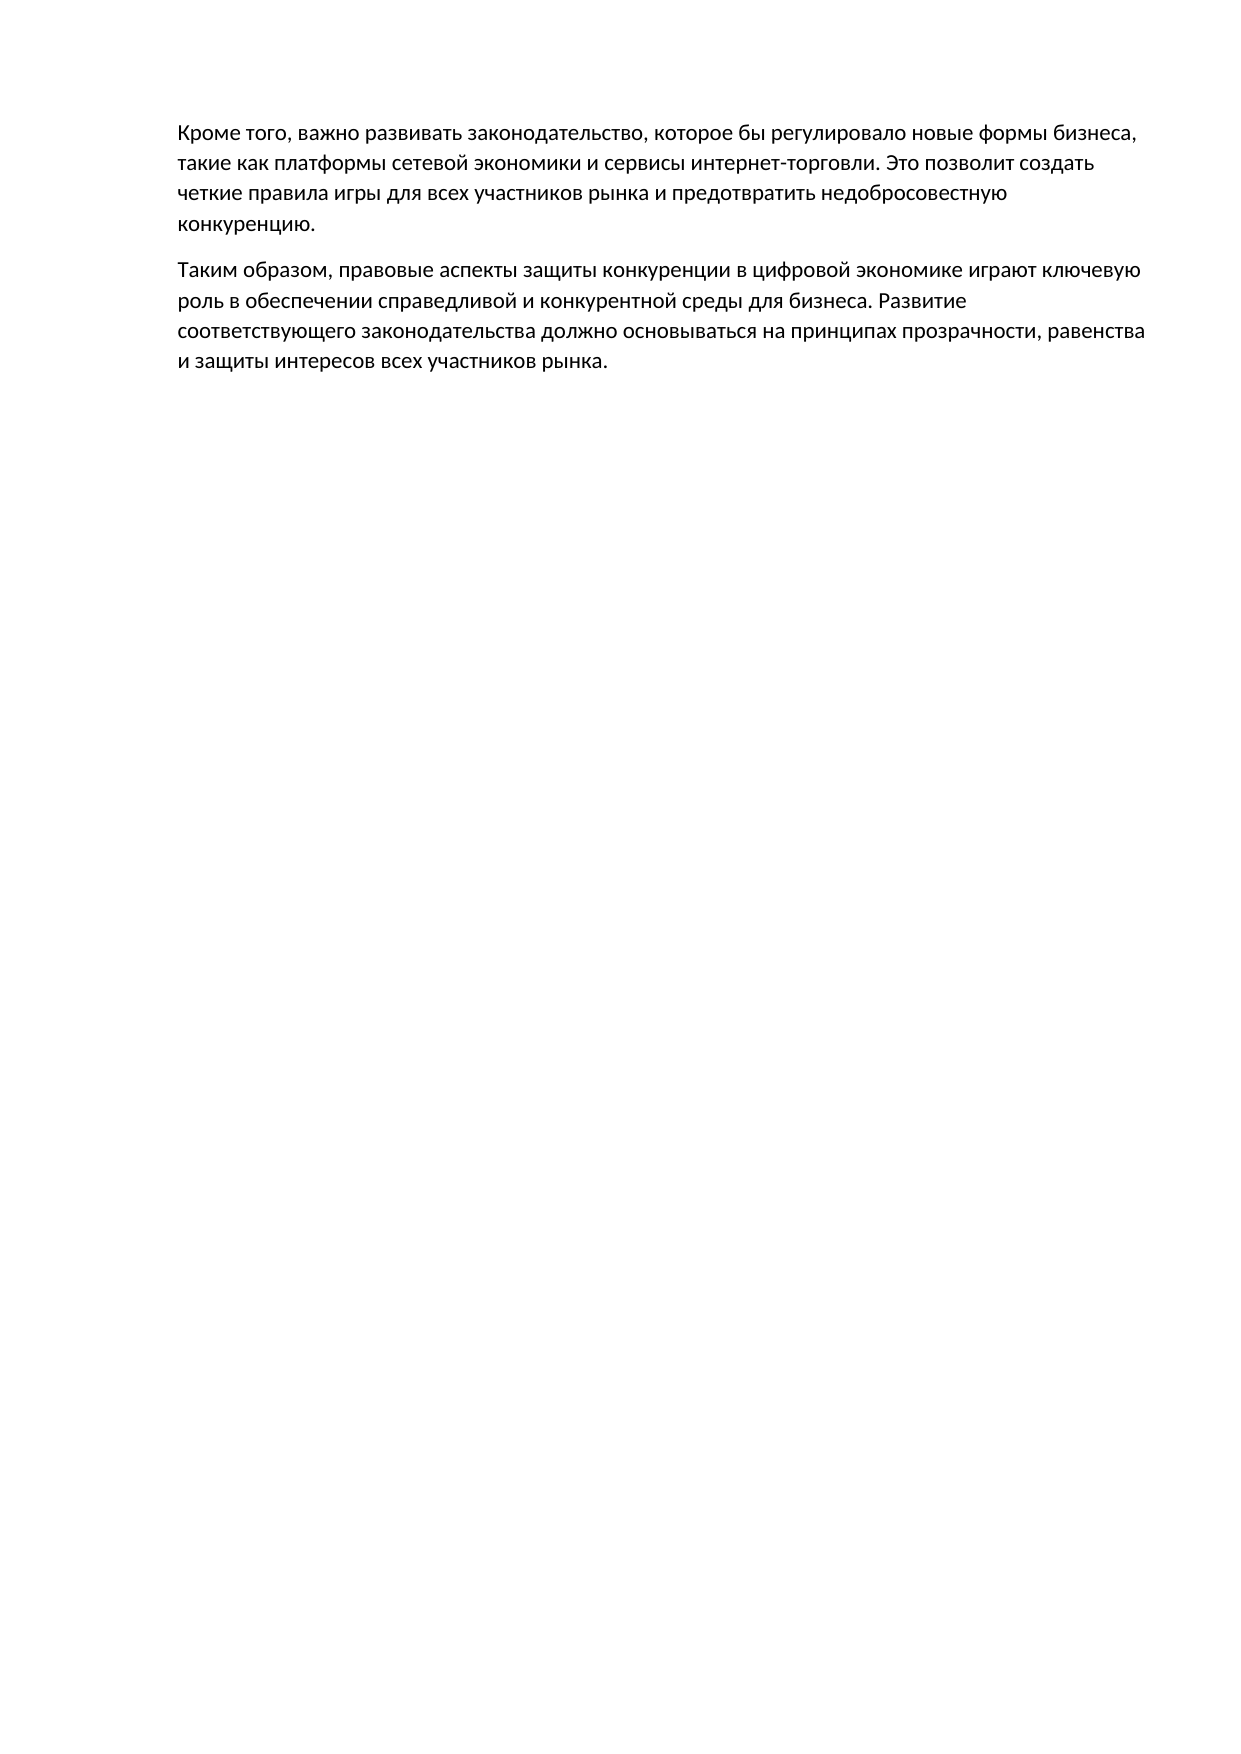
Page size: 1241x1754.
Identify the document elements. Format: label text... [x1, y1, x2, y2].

text Кроме того, важно развивать законодательство, которое бы регулировало новые формы бизнеса, такие как платформы сетевой экономики и сервисы интернет-торговли. Это позволит создать четкие правила игры для всех участников рынка и предотвратить недобросовестную конкуренцию. [177, 118, 1152, 237]
text Таким образом, правовые аспекты защиты конкуренции в цифровой экономике играют ключевую роль в обеспечении справедливой и конкурентной среды для бизнеса. Развитие соответствующего законодательства должно основываться на принципах прозрачности, равенства и защиты интересов всех участников рынка. [177, 256, 1152, 374]
